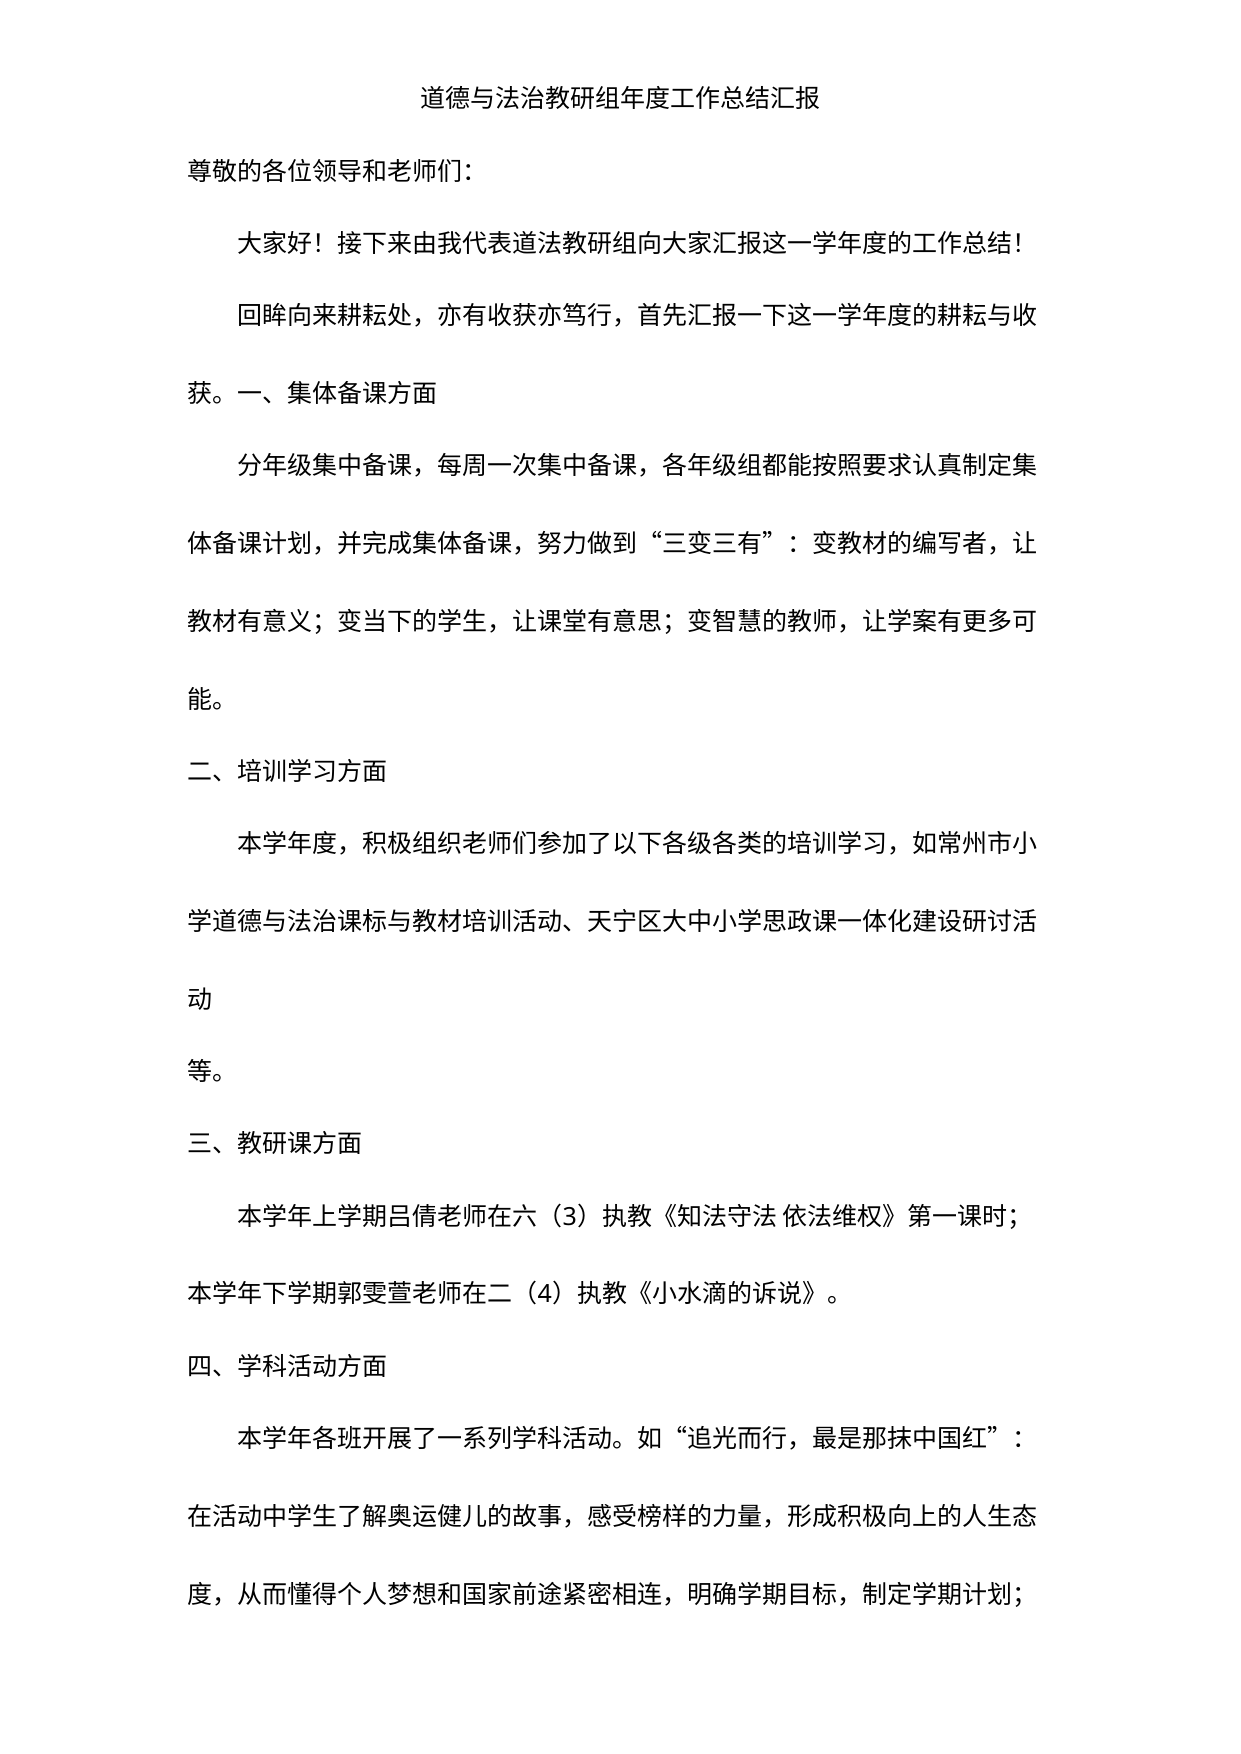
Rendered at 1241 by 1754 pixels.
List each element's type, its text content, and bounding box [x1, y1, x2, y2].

text 分年级集中备课，每周一次集中备课，各年级组都能按照要求认真制定集体备课计划，并完成集体备课，努力做到“三变三有”：变教材的编写者，让教材有意义；变当下的学生，让课堂有意思；变智慧的教师，让学案有更多可能。 [187, 431, 1053, 730]
text 回眸向来耕耘处，亦有收获亦笃行，首先汇报一下这一学年度的耕耘与收获。一、集体备课方面 [187, 281, 1053, 424]
text 大家好！接下来由我代表道法教研组向大家汇报这一学年度的工作总结！ [187, 209, 1053, 274]
text 三、教研课方面 [187, 1109, 1053, 1174]
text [187, 1404, 1053, 1625]
text 本学年度，积极组织老师们参加了以下各级各类的培训学习，如常州市小学道德与法治课标与教材培训活动、天宁区大中小学思政课一体化建设研讨活动 [187, 809, 1053, 1030]
text 二、培训学习方面 [187, 737, 1053, 802]
text 尊敬的各位领导和老师们： [187, 137, 1053, 202]
text 四、学科活动方面 [187, 1332, 1053, 1397]
text 本学年上学期吕倩老师在六（3）执教《知法守法 依法维权》第一课时；本学年下学期郭雯萱老师在二（4）执教《小水滴的诉说》。 [187, 1182, 1053, 1324]
text 道德与法治教研组年度工作总结汇报 [187, 64, 1053, 129]
text 等。 [187, 1037, 1053, 1102]
